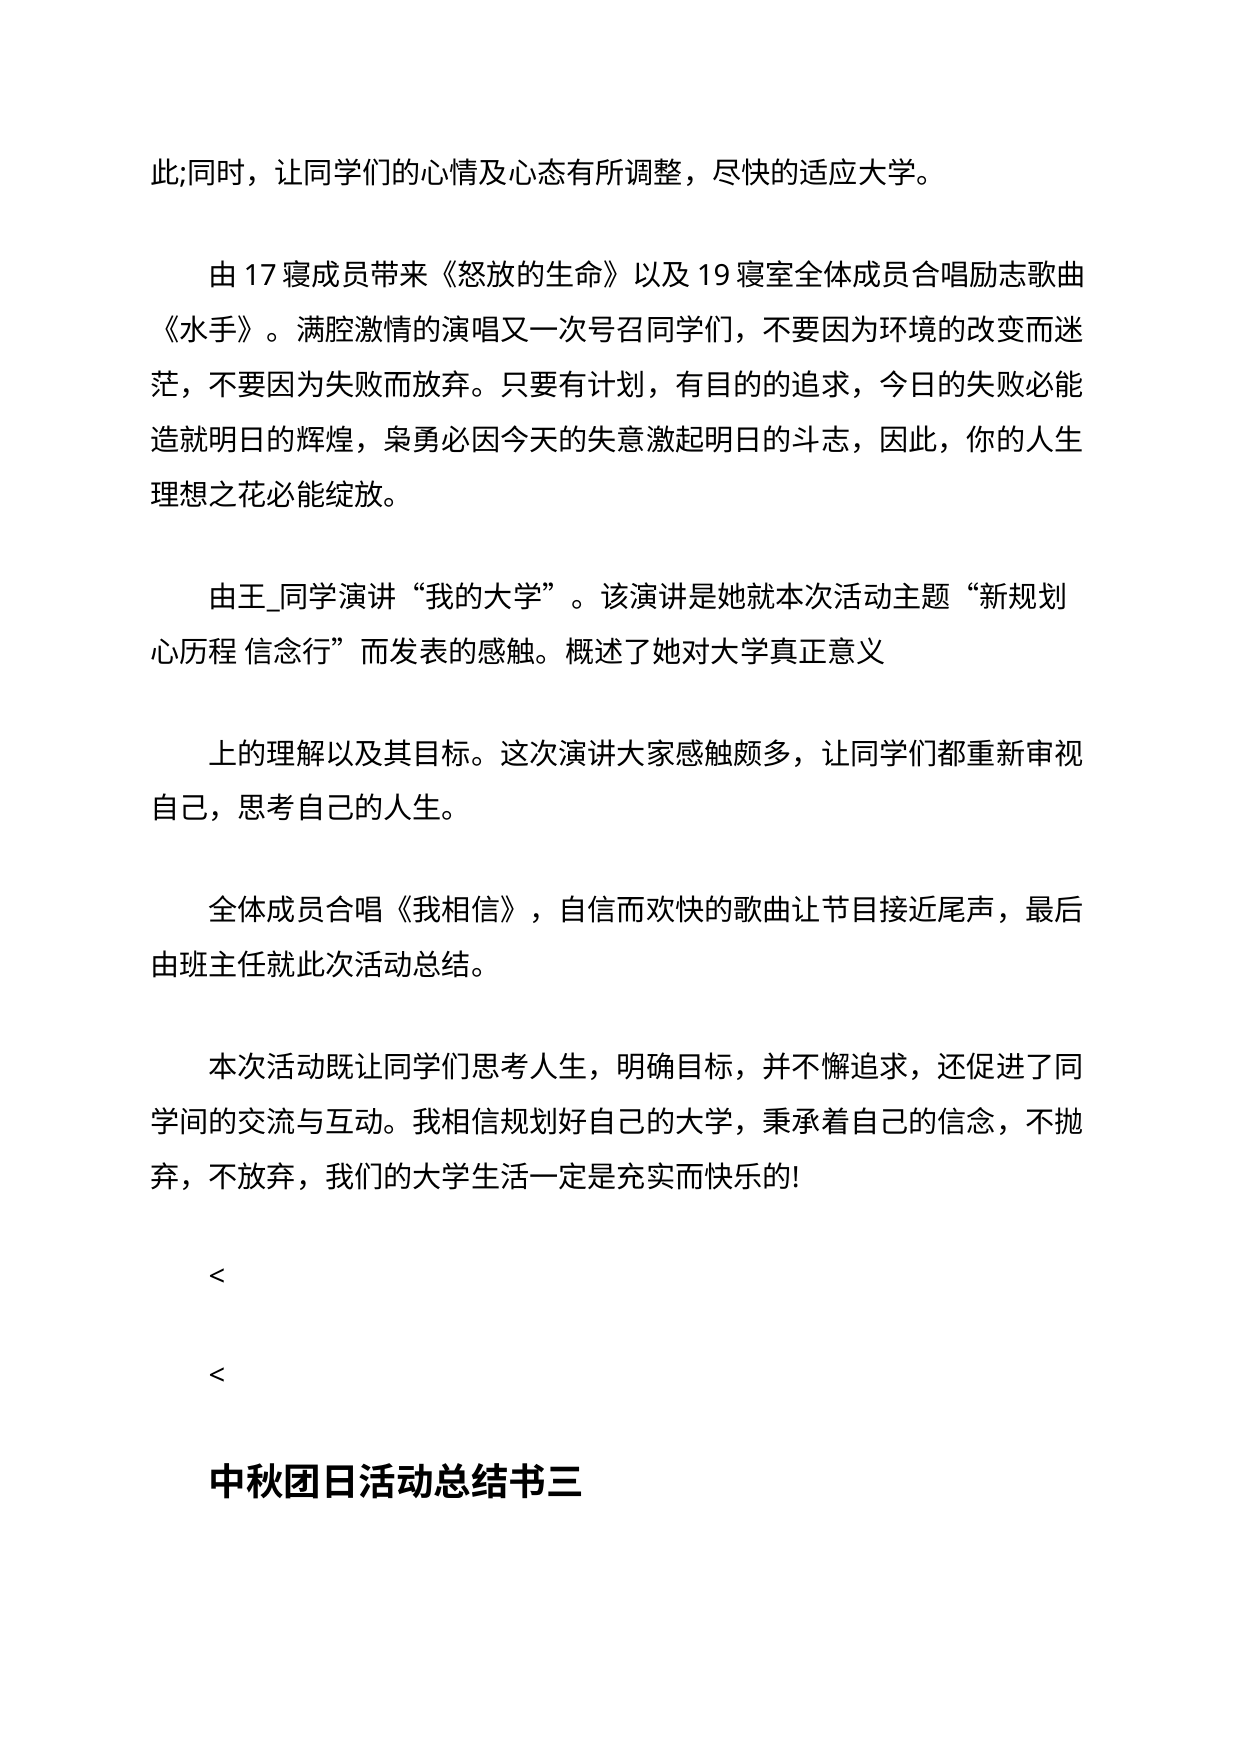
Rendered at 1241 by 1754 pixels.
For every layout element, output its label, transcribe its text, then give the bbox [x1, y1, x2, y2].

text 中秋团日活动总结书三 [150, 1452, 1090, 1506]
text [150, 150, 1090, 192]
text 上的理解以及其目标。这次演讲大家感触颇多，让同学们都重新审视自己，思考自己的人生。 [150, 730, 1090, 827]
text < [150, 1354, 1090, 1393]
text 全体成员合唱《我相信》，自信而欢快的歌曲让节目接近尾声，最后由班主任就此次活动总结。 [150, 887, 1090, 984]
text 由王_同学演讲“我的大学”。该演讲是她就本次活动主题“新规划 心历程 信念行”而发表的感触。概述了她对大学真正意义 [150, 573, 1090, 671]
text < [150, 1255, 1090, 1295]
text 本次活动既让同学们思考人生，明确目标，并不懈追求，还促进了同学间的交流与互动。我相信规划好自己的大学，秉承着自己的信念，不抛弃，不放弃，我们的大学生活一定是充实而快乐的! [150, 1043, 1090, 1196]
text 由17寝成员带来《怒放的生命》以及19寝室全体成员合唱励志歌曲《水手》。满腔激情的演唱又一次号召同学们，不要因为环境的改变而迷茫，不要因为失败而放弃。只要有计划，有目的的追求，今日的失败必能造就明日的辉煌，枭勇必因今天的失意激起明日的斗志，因此，你的人生理想之花必能绽放。 [150, 252, 1090, 514]
